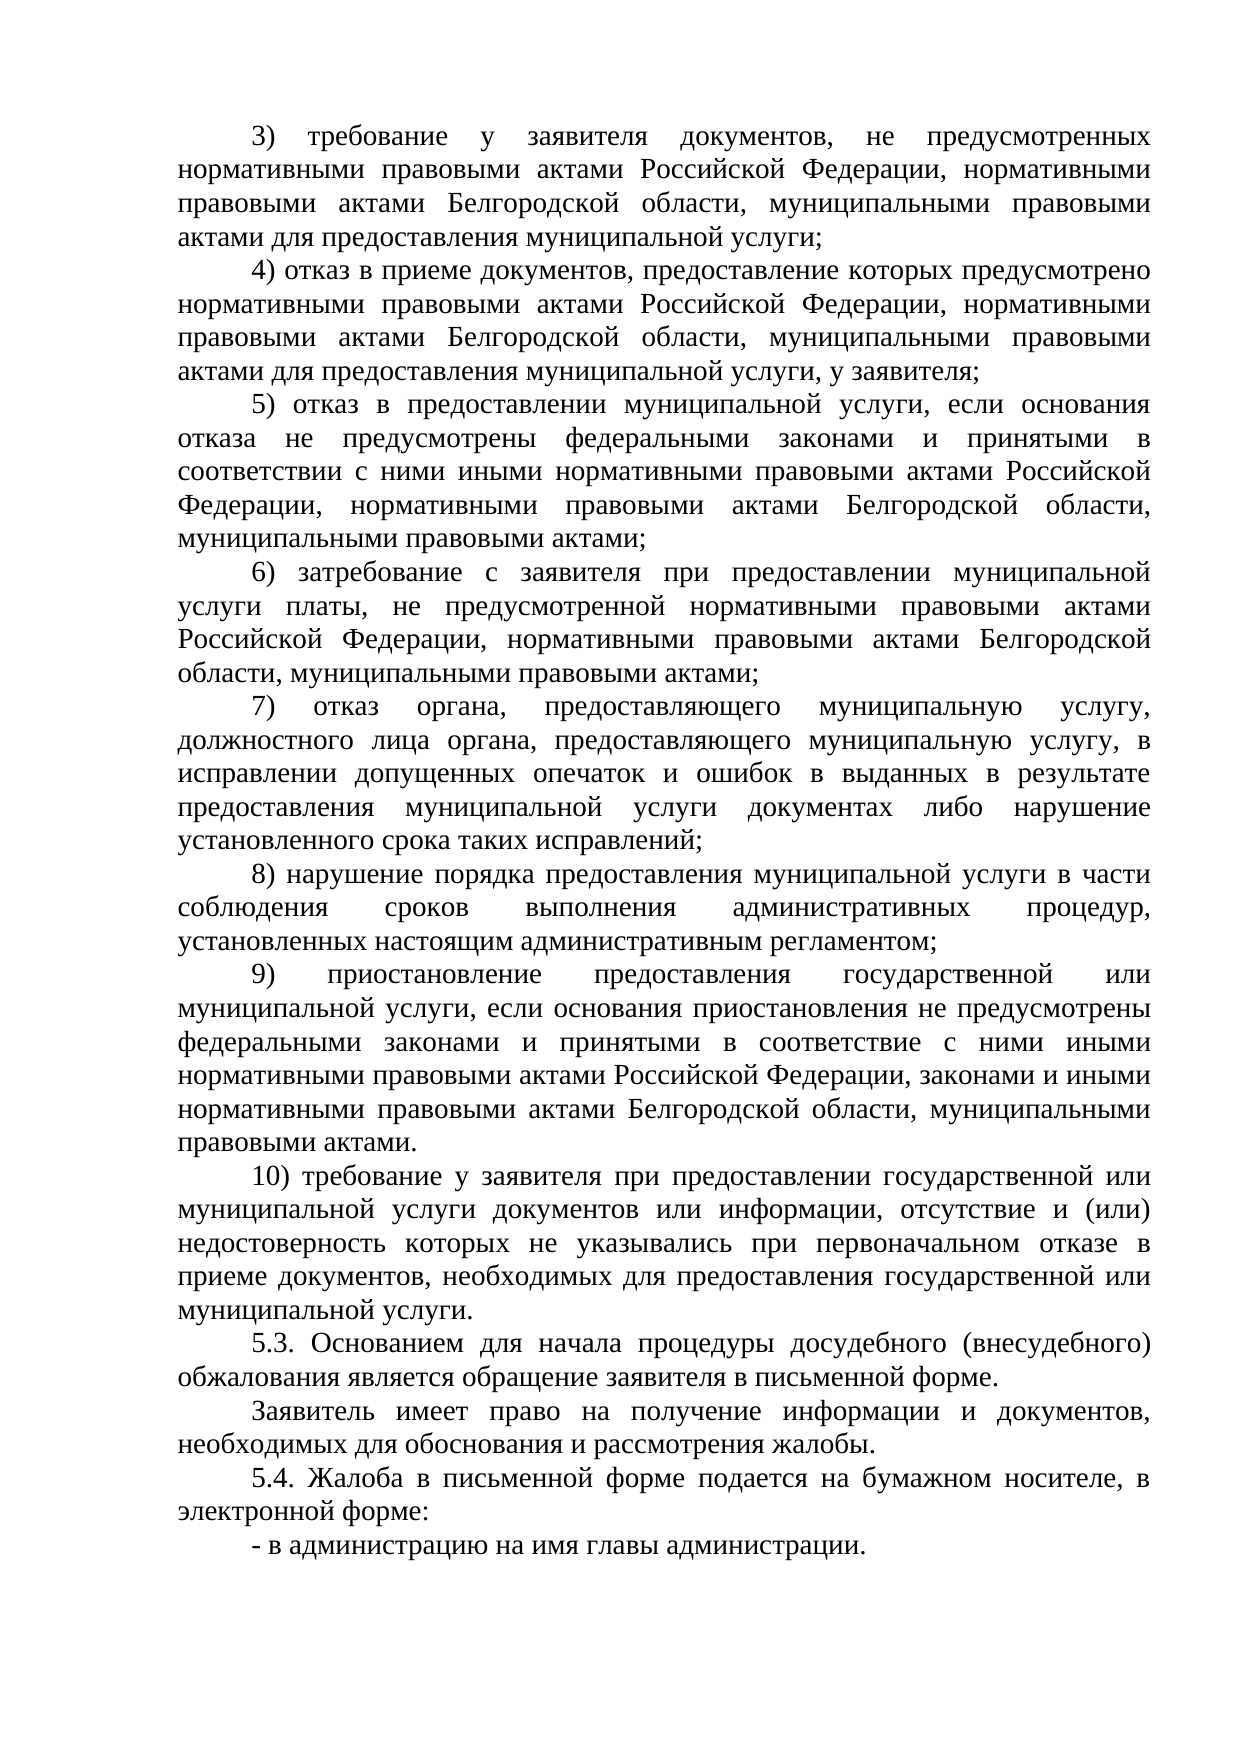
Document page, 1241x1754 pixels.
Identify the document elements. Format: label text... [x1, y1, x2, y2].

text 5.4. Жалоба в письменной форме подается на бумажном носителе, в электронной форме: [177, 1460, 1152, 1527]
text 5) отказ в предоставлении муниципальной услуги, если основания отказа не предусмотрены федеральными законами и принятыми в соответствии с ними иными нормативными правовыми актами Российской Федерации, нормативными правовыми актами Белгородской области, муниципальными правовыми актами; [177, 386, 1152, 554]
text 6) затребование с заявителя при предоставлении муниципальной услуги платы, не предусмотренной нормативными правовыми актами Российской Федерации, нормативными правовыми актами Белгородской области, муниципальными правовыми актами; [177, 554, 1152, 688]
text 5.3. Основанием для начала процедуры досудебного (внесудебного) обжалования является обращение заявителя в письменной форме. [177, 1326, 1152, 1393]
text 7) отказ органа, предоставляющего муниципальную услугу, должностного лица органа, предоставляющего муниципальную услугу, в исправлении допущенных опечаток и ошибок в выданных в результате предоставления муниципальной услуги документах либо нарушение установленного срока таких исправлений; [177, 688, 1152, 856]
text 10) требование у заявителя при предоставлении государственной или муниципальной услуги документов или информации, отсутствие и (или) недостоверность которых не указывались при первоначальном отказе в приеме документов, необходимых для предоставления государственной или муниципальной услуги. [177, 1158, 1152, 1326]
text 4) отказ в приеме документов, предоставление которых предусмотрено нормативными правовыми актами Российской Федерации, нормативными правовыми актами Белгородской области, муниципальными правовыми актами для предоставления муниципальной услуги, у заявителя; [177, 252, 1152, 386]
text 9) приостановление предоставления государственной или муниципальной услуги, если основания приостановления не предусмотрены федеральными законами и принятыми в соответствие с ними иными нормативными правовыми актами Российской Федерации, законами и иными нормативными правовыми актами Белгородской области, муниципальными правовыми актами. [177, 957, 1152, 1158]
text 8) нарушение порядка предоставления муниципальной услуги в части соблюдения сроков выполнения административных процедур, установленных настоящим административным регламентом; [177, 856, 1152, 957]
text - в администрацию на имя главы администрации. [177, 1527, 1152, 1560]
text Заявитель имеет право на получение информации и документов, необходимых для обоснования и рассмотрения жалобы. [177, 1393, 1152, 1460]
text 3) требование у заявителя документов, не предусмотренных нормативными правовыми актами Российской Федерации, нормативными правовыми актами Белгородской области, муниципальными правовыми актами для предоставления муниципальной услуги; [177, 118, 1152, 252]
